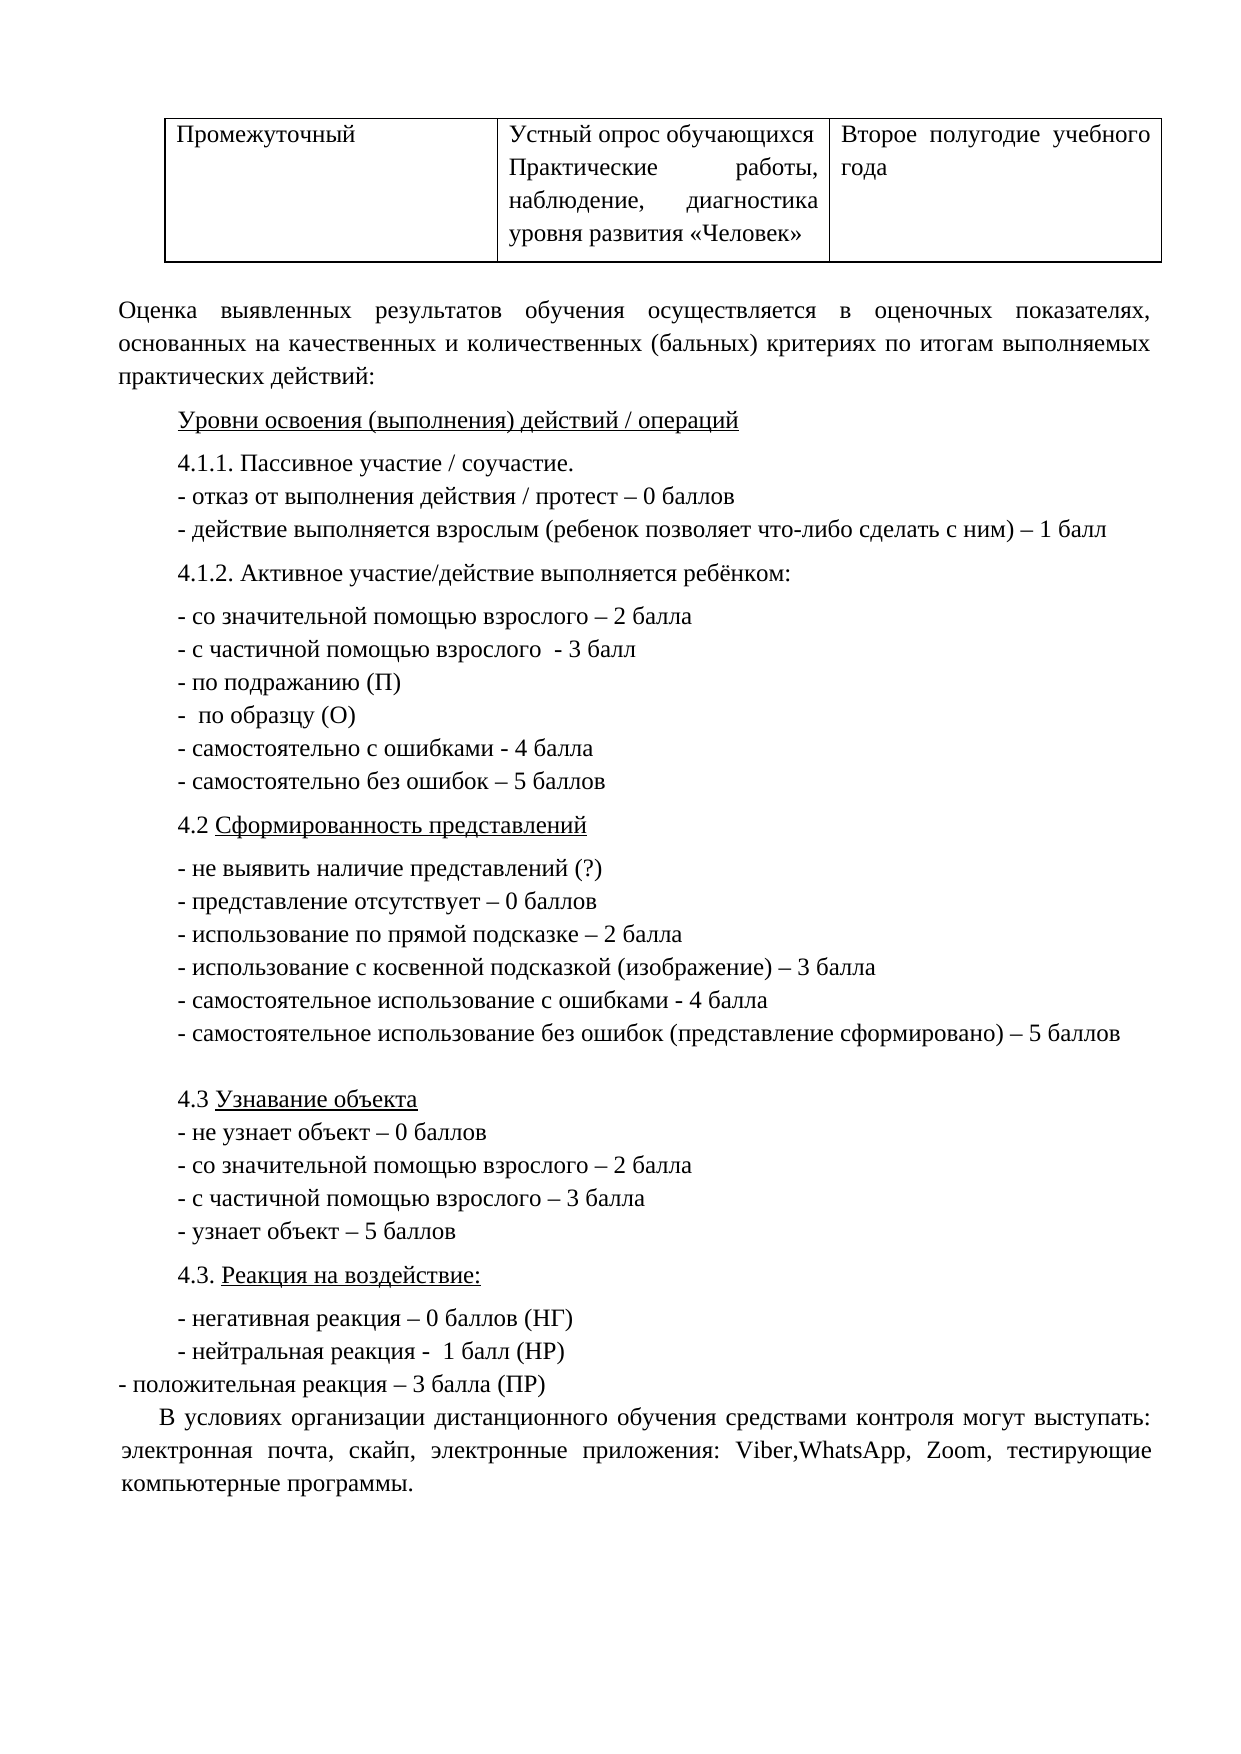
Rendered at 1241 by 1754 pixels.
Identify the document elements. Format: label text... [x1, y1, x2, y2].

text - со значительной помощью взрослого – 2 балла [177, 601, 1152, 630]
text - по образцу (О) [177, 700, 1152, 729]
text - использование с косвенной подсказкой (изображение) – 3 балла [177, 952, 1152, 981]
table_cell Второе полугодие учебного года [830, 119, 1161, 261]
text - использование по прямой подсказке – 2 балла [177, 919, 1152, 948]
text Уровни освоения (выполнения) действий / операций [177, 405, 1152, 434]
text - узнает объект – 5 баллов [177, 1216, 1152, 1245]
text В условиях организации дистанционного обучения средствами контроля могут выступать: электронная почта, скайп, электронные приложения: Viber,WhatsApp, Zoom, тестирующие компьютерные программы. [121, 1402, 1152, 1497]
text - самостоятельно с ошибками - 4 балла [177, 733, 1152, 762]
text - самостоятельно без ошибок – 5 баллов [177, 766, 1152, 795]
text - со значительной помощью взрослого – 2 балла [177, 1150, 1152, 1179]
text - представление отсутствует – 0 баллов [177, 886, 1152, 915]
text - не выявить наличие представлений (?) [177, 853, 1152, 882]
text - негативная реакция – 0 баллов (НГ) [177, 1303, 1152, 1332]
text - нейтральная реакция - 1 балл (НР) [177, 1336, 1152, 1365]
text 4.2 Сформированность представлений [177, 810, 1152, 838]
text 4.1.1. Пассивное участие / соучастие. [177, 448, 1152, 477]
text - самостоятельное использование с ошибками - 4 балла [177, 985, 1152, 1014]
text - с частичной помощью взрослого - 3 балл [177, 634, 1152, 663]
text 4.3. Реакция на воздействие: [177, 1260, 1152, 1289]
text Оценка выявленных результатов обучения осуществляется в оценочных показателях, основанных на качественных и количественных (бальных) критериях по итогам выполняемых практических действий: [118, 295, 1152, 390]
table_cell Промежуточный [166, 119, 497, 261]
text - с частичной помощью взрослого – 3 балла [177, 1183, 1152, 1212]
text 4.3 Узнавание объекта [177, 1084, 1152, 1113]
text - самостоятельное использование без ошибок (представление сформировано) – 5 баллов [177, 1018, 1152, 1047]
text - по подражанию (П) [177, 667, 1152, 696]
table_cell Устный опрос обучающихся Практические работы, наблюдение, диагностика уровня развития «Человек» [498, 119, 829, 261]
text - отказ от выполнения действия / протест – 0 баллов [177, 481, 1152, 510]
text 4.1.2. Активное участие/действие выполняется ребёнком: [177, 558, 1152, 587]
text - действие выполняется взрослым (ребенок позволяет что-либо сделать с ним) – 1 балл [177, 514, 1152, 543]
text - не узнает объект – 0 баллов [177, 1117, 1152, 1146]
text - положительная реакция – 3 балла (ПР) [118, 1369, 1152, 1398]
